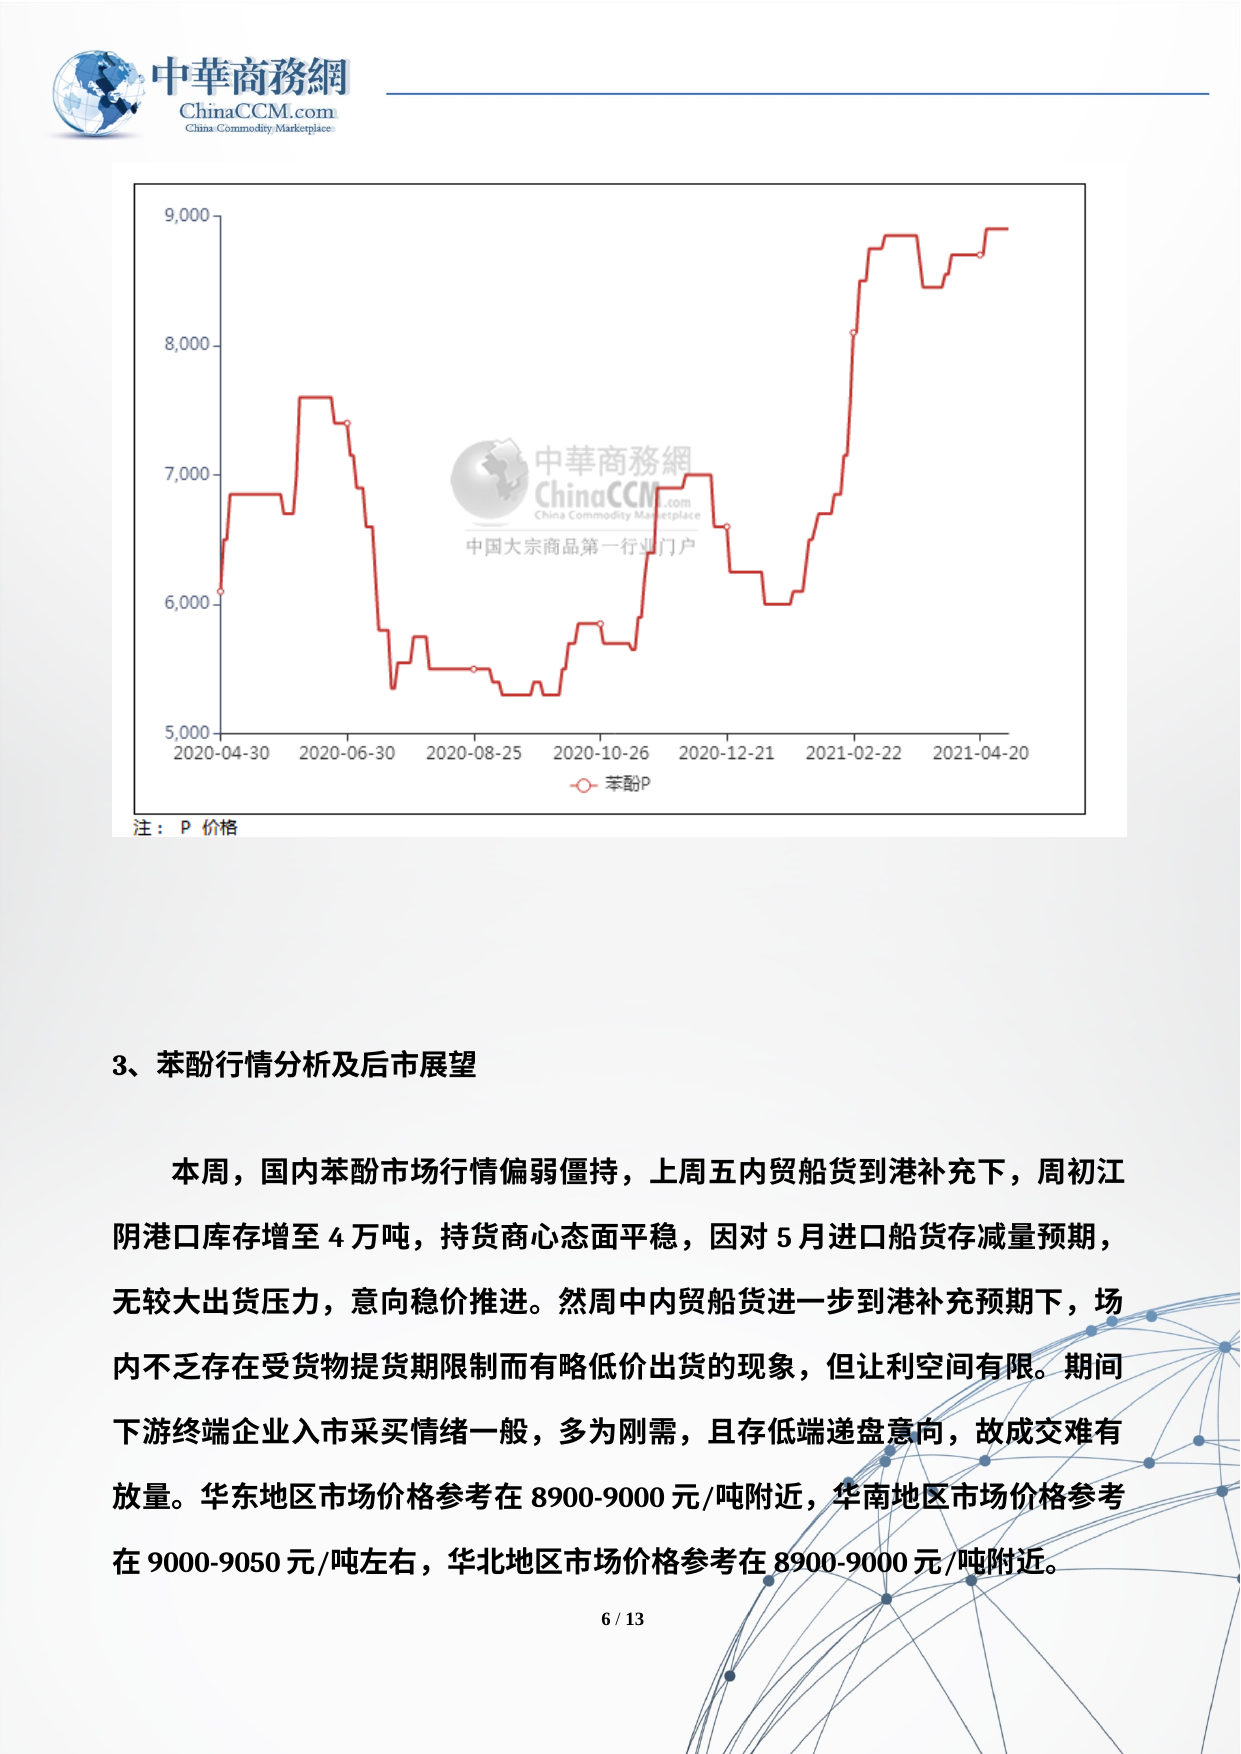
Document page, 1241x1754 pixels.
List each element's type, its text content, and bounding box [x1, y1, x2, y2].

subtitle 苯酚行情分析及后市展望 [112, 1041, 1128, 1083]
picture [0, 2, 1240, 1754]
text 本周，国内苯酚市场行情偏弱僵持，上周五内贸船货到港补充下，周初江阴港口库存增至4万吨，持货商心态面平稳，因对5月进口船货存减量预期，无较大出货压力，意向稳价推进。然周中内贸船货进一步到港补充预期下，场内不乏存在受货物提货期限制而有略低价出货的现象，但让利空间有限。期间下游终端企业入市采买情绪一般，多为刚需，且存低端递盘意向，故成交难有放量。华东地区市场价格参考在8900-9000元/吨附近，华南地区市场价格参考在9000-9050元/吨左右，华北地区市场价格参考在8900-9000元/吨附近。 [112, 1137, 1128, 1592]
